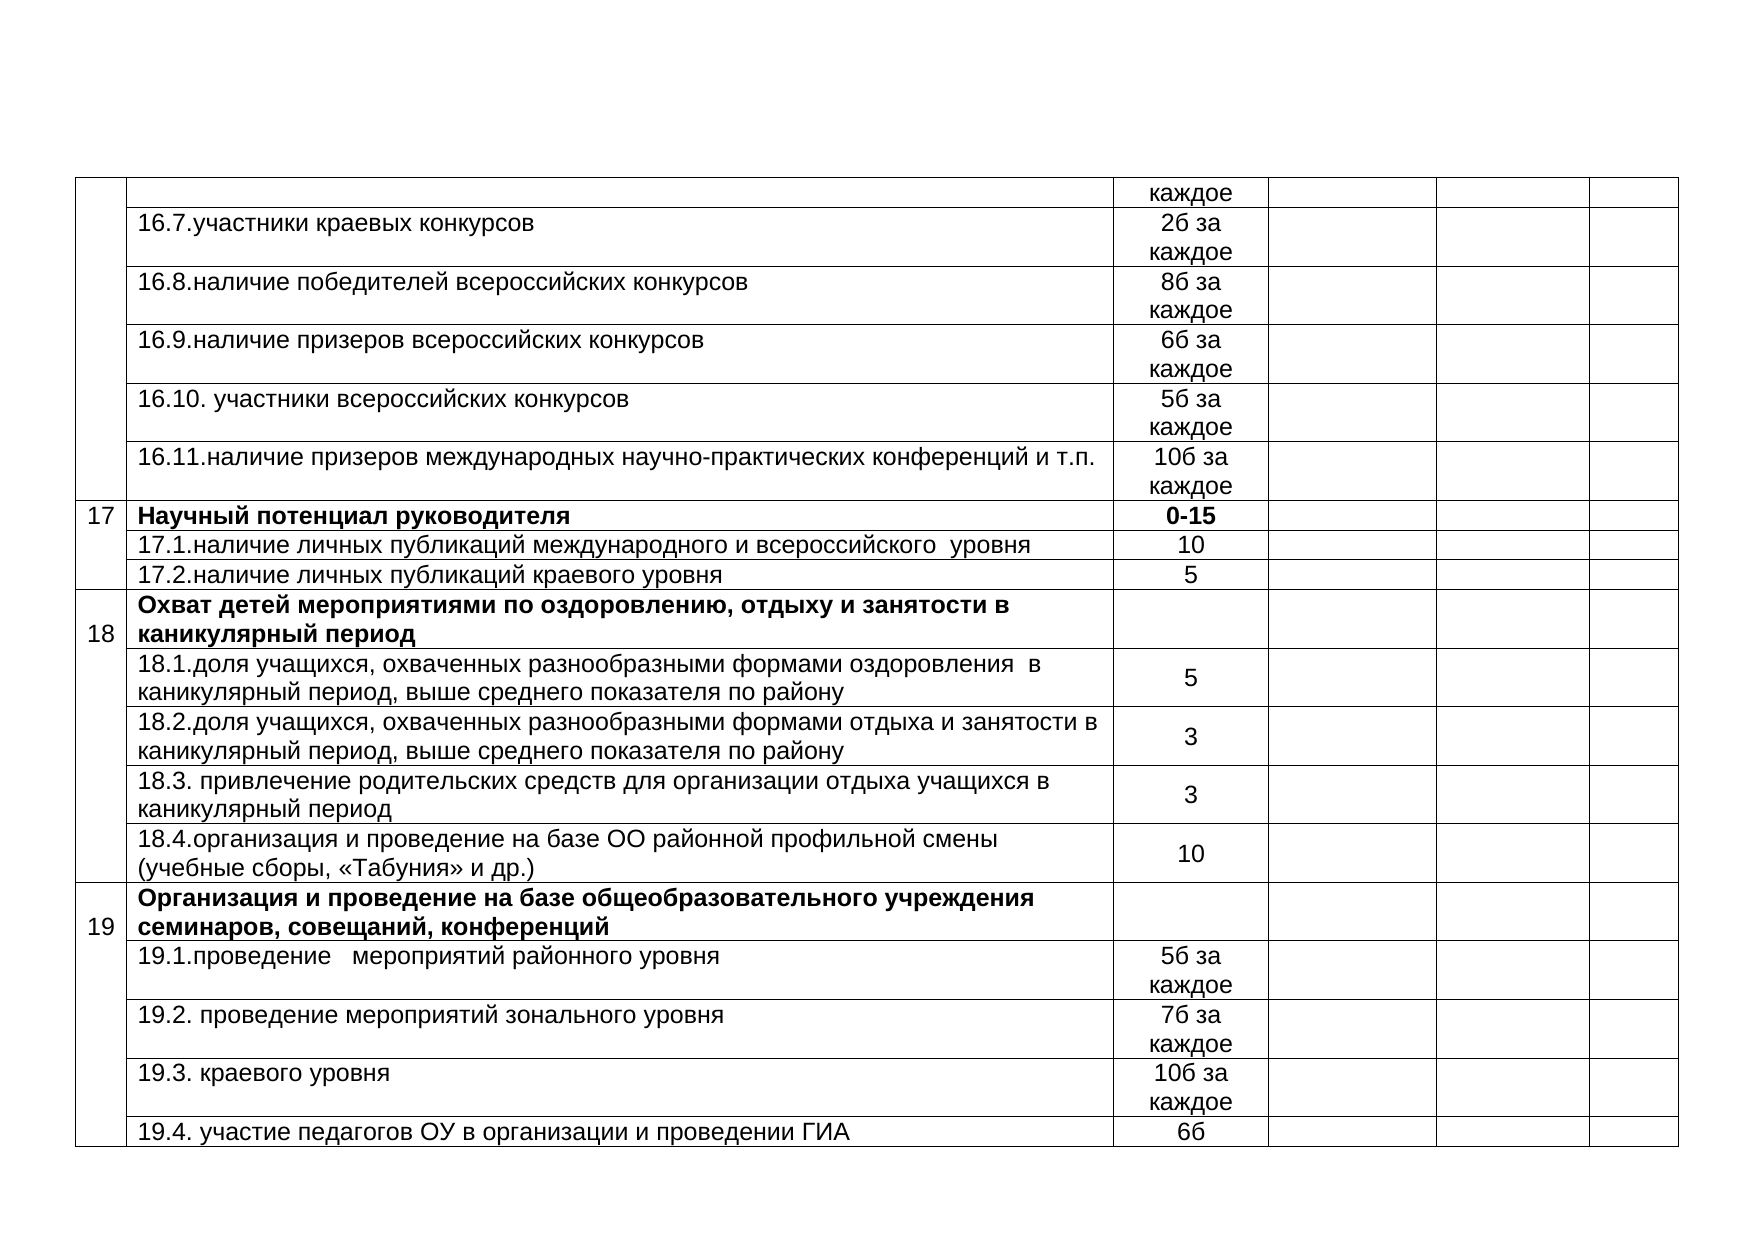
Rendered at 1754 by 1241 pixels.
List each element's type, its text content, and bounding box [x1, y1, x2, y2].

table_cell Охват детей мероприятиями по оздоровлению, отдыху и занятости в каникулярный период [127, 590, 1113, 648]
table_cell [1437, 649, 1589, 706]
table_cell 17.1.наличие личных публикаций международного и всероссийского уровня [127, 531, 1113, 559]
table_cell [1437, 384, 1589, 441]
table_cell [1590, 501, 1678, 529]
table_cell [1590, 560, 1678, 589]
table_cell 5 [1114, 649, 1268, 706]
table_cell [1437, 824, 1589, 882]
table_cell [1590, 531, 1678, 559]
table_cell 3 [1114, 766, 1268, 823]
table_cell [1437, 531, 1589, 559]
table_cell [1269, 267, 1436, 324]
table_cell 4б за каждое [1114, 178, 1268, 207]
table_cell Организация и проведение на базе общеобразовательного учреждения семинаров, совещаний, конференций [127, 883, 1113, 940]
table_cell 10б за каждое [1114, 442, 1268, 500]
table_cell [1269, 178, 1436, 207]
table_cell [1590, 178, 1678, 207]
table_cell 16.7.участники краевых конкурсов [127, 208, 1113, 266]
table_cell [1437, 208, 1589, 266]
table_cell 2б за каждое [1114, 208, 1268, 266]
table_cell 10б за каждое [1114, 1059, 1268, 1116]
table_cell 8б за каждое [1114, 267, 1268, 324]
table_cell 18.1.доля учащихся, охваченных разнообразными формами оздоровления в каникулярный период, выше среднего показателя по району [127, 649, 1113, 706]
table_cell 7б за каждое [1114, 1000, 1268, 1057]
table_cell [1269, 1117, 1436, 1146]
table_cell [1269, 824, 1436, 882]
table_cell [1437, 267, 1589, 324]
table_cell [1437, 1059, 1589, 1116]
table_cell [1269, 531, 1436, 559]
table_cell 18.3. привлечение родительских средств для организации отдыха учащихся в каникулярный период [127, 766, 1113, 823]
table_cell Научный потенциал руководителя [127, 501, 1113, 529]
table_cell 19.2. проведение мероприятий зонального уровня [127, 1000, 1113, 1057]
table_cell 18.2.доля учащихся, охваченных разнообразными формами отдыха и занятости в каникулярный период, выше среднего показателя по району [127, 707, 1113, 765]
table_cell [1437, 560, 1589, 589]
table_cell [1114, 590, 1268, 648]
table_cell [1269, 1000, 1436, 1057]
table_cell 18 [76, 590, 126, 882]
table_cell 19.3. краевого уровня [127, 1059, 1113, 1116]
table_cell [1269, 560, 1436, 589]
table_cell [1437, 590, 1589, 648]
table_cell [1590, 941, 1678, 999]
table_cell [1269, 766, 1436, 823]
table_cell [1437, 325, 1589, 383]
table_cell [1269, 325, 1436, 383]
table_cell [1437, 766, 1589, 823]
table_cell 18.4.организация и проведение на базе ОО районной профильной смены (учебные сборы, «Табуния» и др.) [127, 824, 1113, 882]
table_cell 19 [76, 883, 126, 1146]
table_cell [1269, 384, 1436, 441]
table_cell [1590, 883, 1678, 940]
table_cell [1269, 208, 1436, 266]
table_cell [1269, 883, 1436, 940]
table_cell [1590, 649, 1678, 706]
table_cell 17.2.наличие личных публикаций краевого уровня [127, 560, 1113, 589]
table_cell [1437, 941, 1589, 999]
table_cell 6б за каждое [1114, 325, 1268, 383]
table_cell 10 [1114, 531, 1268, 559]
table_cell 0-15 [1114, 501, 1268, 529]
table_cell 16.11.наличие призеров международных научно-практических конференций и т.п. [127, 442, 1113, 500]
table_cell [1269, 649, 1436, 706]
table_cell [1590, 384, 1678, 441]
table_cell [1590, 1000, 1678, 1057]
table_cell 3 [1114, 707, 1268, 765]
table_cell 19.4. участие педагогов ОУ в организации и проведении ГИА [127, 1117, 1113, 1146]
table_cell [1437, 707, 1589, 765]
table_cell [1269, 501, 1436, 529]
table_cell 5 [1114, 560, 1268, 589]
table_cell [1590, 208, 1678, 266]
table_cell [1437, 1000, 1589, 1057]
table_cell [1590, 1117, 1678, 1146]
table_cell [1269, 941, 1436, 999]
table_cell 17 [76, 501, 126, 589]
table_cell 16.10. участники всероссийских конкурсов [127, 384, 1113, 441]
table_cell [1437, 1117, 1589, 1146]
table_cell [1590, 766, 1678, 823]
table_cell [1437, 501, 1589, 529]
table_cell [1590, 1059, 1678, 1116]
table_cell [1269, 707, 1436, 765]
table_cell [127, 178, 1113, 207]
table_cell [1437, 178, 1589, 207]
table_cell [1590, 325, 1678, 383]
table_cell 6б [1114, 1117, 1268, 1146]
table_cell [1114, 883, 1268, 940]
table_cell [1590, 442, 1678, 500]
table_cell [1437, 442, 1589, 500]
table_cell [1590, 267, 1678, 324]
table_cell 5б за каждое [1114, 384, 1268, 441]
table_cell 5б за каждое [1114, 941, 1268, 999]
table_cell [1269, 442, 1436, 500]
table_cell [1590, 824, 1678, 882]
table_cell [1269, 590, 1436, 648]
table_cell 19.1.проведение мероприятий районного уровня [127, 941, 1113, 999]
table_cell 10 [1114, 824, 1268, 882]
table_cell [1269, 1059, 1436, 1116]
table_cell [1437, 883, 1589, 940]
table_cell [1590, 590, 1678, 648]
table_cell 16.8.наличие победителей всероссийских конкурсов [127, 267, 1113, 324]
table_cell 16.9.наличие призеров всероссийских конкурсов [127, 325, 1113, 383]
table_cell [1590, 707, 1678, 765]
